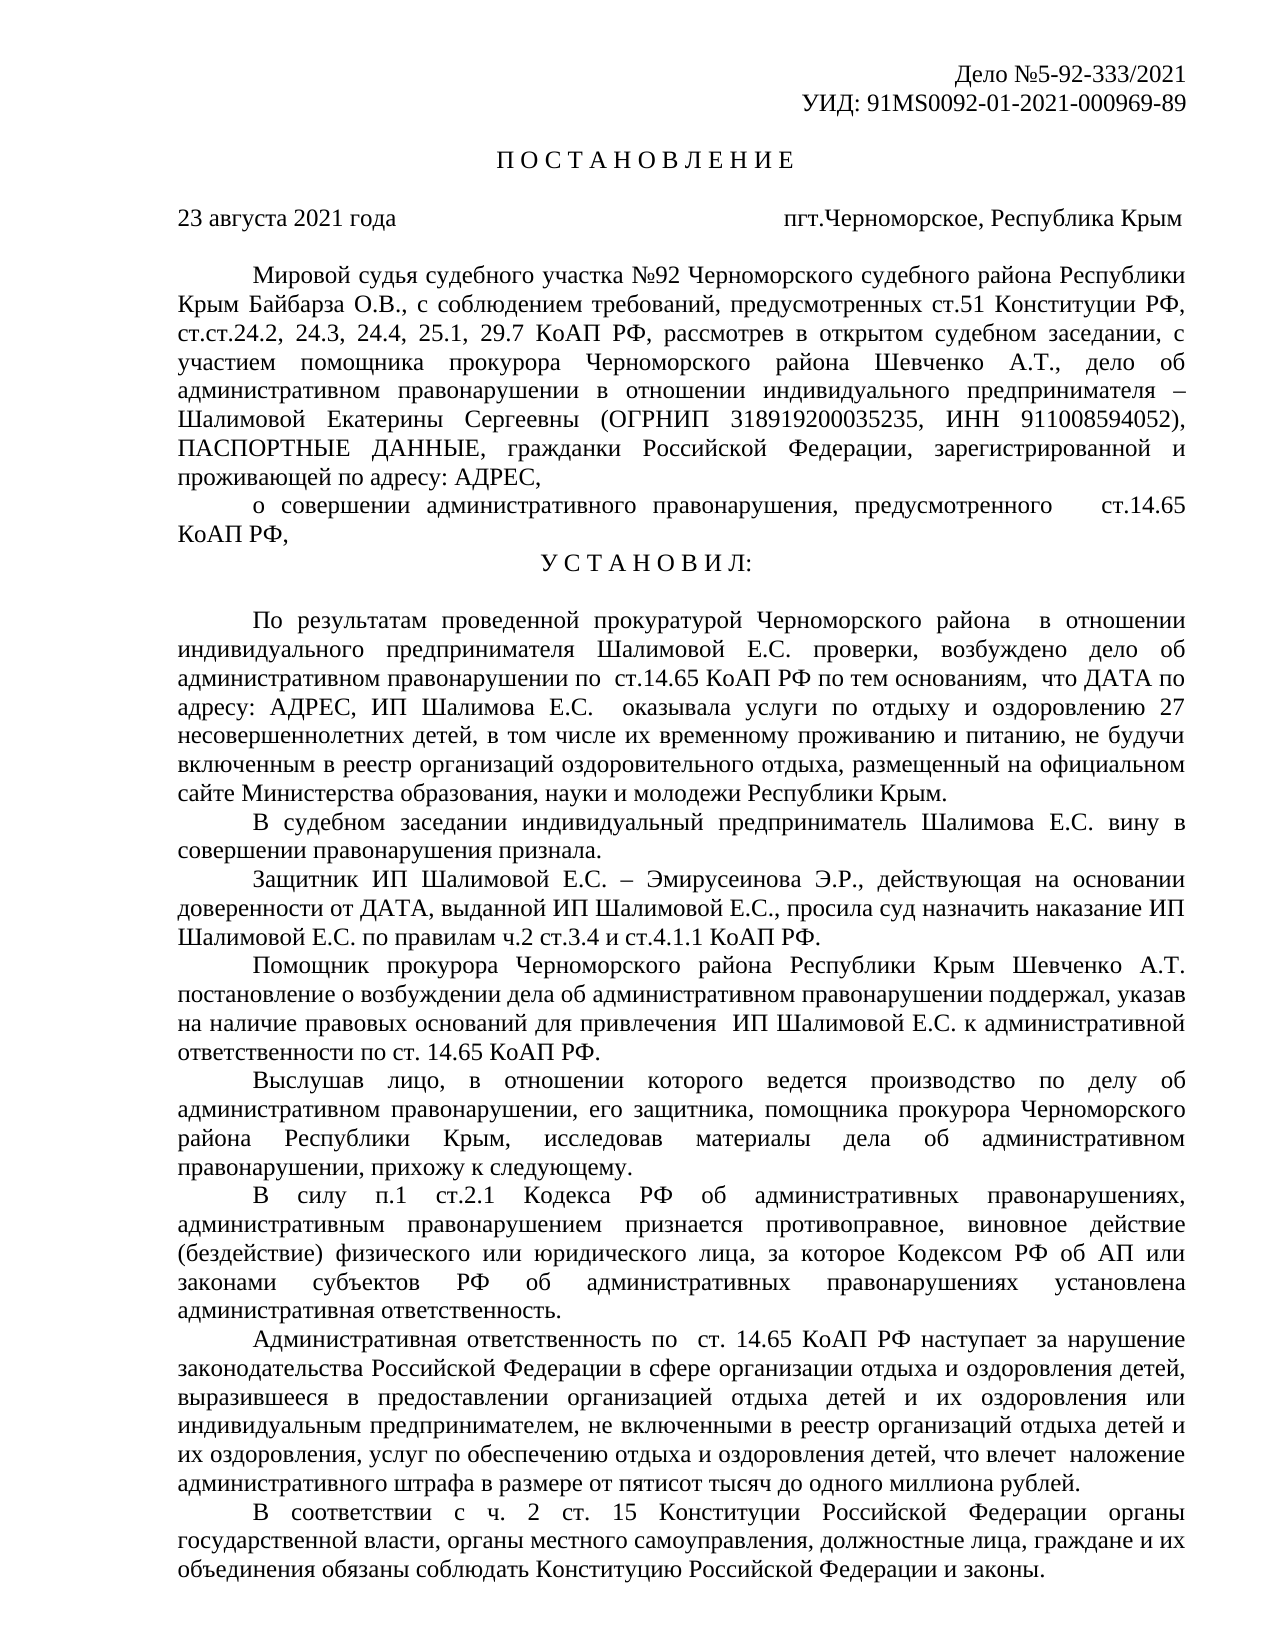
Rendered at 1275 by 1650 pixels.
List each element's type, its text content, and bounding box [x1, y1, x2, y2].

text о совершении административного правонарушения, предусмотренного ст.14.65 КоАП РФ, [177, 490, 1186, 548]
text Защитник ИП Шалимовой Е.С. – Эмирусеинова Э.Р., действующая на основании доверенности от ДАТА, выданной ИП Шалимовой Е.С., просила суд назначить наказание ИП Шалимовой Е.С. по правилам ч.2 ст.3.4 и ст.4.1.1 КоАП РФ. [177, 864, 1186, 950]
text У С Т А Н О В И Л: [177, 548, 1186, 577]
text УИД: 91MS0092-01-2021-000969-89 [177, 88, 1186, 117]
text В силу п.1 ст.2.1 Кодекса РФ об административных правонарушениях, административным правонарушением признается противоправное, виновное действие (бездействие) физического или юридического лица, за которое Кодексом РФ об АП или законами субъектов РФ об административных правонарушениях установлена административная ответственность. [177, 1180, 1186, 1324]
text Мировой судья судебного участка №92 Черноморского судебного района Республики Крым Байбарза О.В., с соблюдением требований, предусмотренных ст.51 Конституции РФ, ст.ст.24.2, 24.3, 24.4, 25.1, 29.7 КоАП РФ, рассмотрев в открытом судебном заседании, с участием помощника прокурора Черноморского района Шевченко А.Т., дело об административном правонарушении в отношении индивидуального предпринимателя – Шалимовой Екатерины Сергеевны (ОГРНИП 318919200035235, ИНН 911008594052), ПАСПОРТНЫЕ ДАННЫЕ, гражданки Российской Федерации, зарегистрированной и проживающей по адресу: АДРЕС, [177, 260, 1186, 490]
text П О С Т А Н О В Л Е Н И Е [177, 145, 1186, 174]
text По результатам проведенной прокуратурой Черноморского района в отношении индивидуального предпринимателя Шалимовой Е.С. проверки, возбуждено дело об административном правонарушении по ст.14.65 КоАП РФ по тем основаниям, что ДАТА по адресу: АДРЕС, ИП Шалимова Е.С. оказывала услуги по отдыху и оздоровлению 27 несовершеннолетних детей, в том числе их временному проживанию и питанию, не будучи включенным в реестр организаций оздоровительного отдыха, размещенный на официальном сайте Министерства образования, науки и молодежи Республики Крым. [177, 605, 1186, 807]
text Помощник прокурора Черноморского района Республики Крым Шевченко А.Т. постановление о возбуждении дела об административном правонарушении поддержал, указав на наличие правовых оснований для привлечения ИП Шалимовой Е.С. к административной ответственности по ст. 14.65 КоАП РФ. [177, 950, 1186, 1065]
text В судебном заседании индивидуальный предприниматель Шалимова Е.С. вину в совершении правонарушения признала. [177, 807, 1186, 864]
text Дело №5-92-333/2021 [177, 59, 1186, 88]
text 23 августа 2021 года пгт.Черноморское, Республика Крым [177, 203, 1186, 232]
text Выслушав лицо, в отношении которого ведется производство по делу об административном правонарушении, его защитника, помощника прокурора Черноморского района Республики Крым, исследовав материалы дела об административном правонарушении, прихожу к следующему. [177, 1065, 1186, 1180]
text Административная ответственность по ст. 14.65 КоАП РФ наступает за нарушение законодательства Российской Федерации в сфере организации отдыха и оздоровления детей, выразившееся в предоставлении организацией отдыха детей и их оздоровления или индивидуальным предпринимателем, не включенными в реестр организаций отдыха детей и их оздоровления, услуг по обеспечению отдыха и оздоровления детей, что влечет наложение административного штрафа в размере от пятисот тысяч до одного миллиона рублей. [177, 1324, 1186, 1497]
text В соответствии с ч. 2 ст. 15 Конституции Российской Федерации органы государственной власти, органы местного самоуправления, должностные лица, граждане и их объединения обязаны соблюдать Конституцию Российской Федерации и законы. [177, 1497, 1186, 1583]
